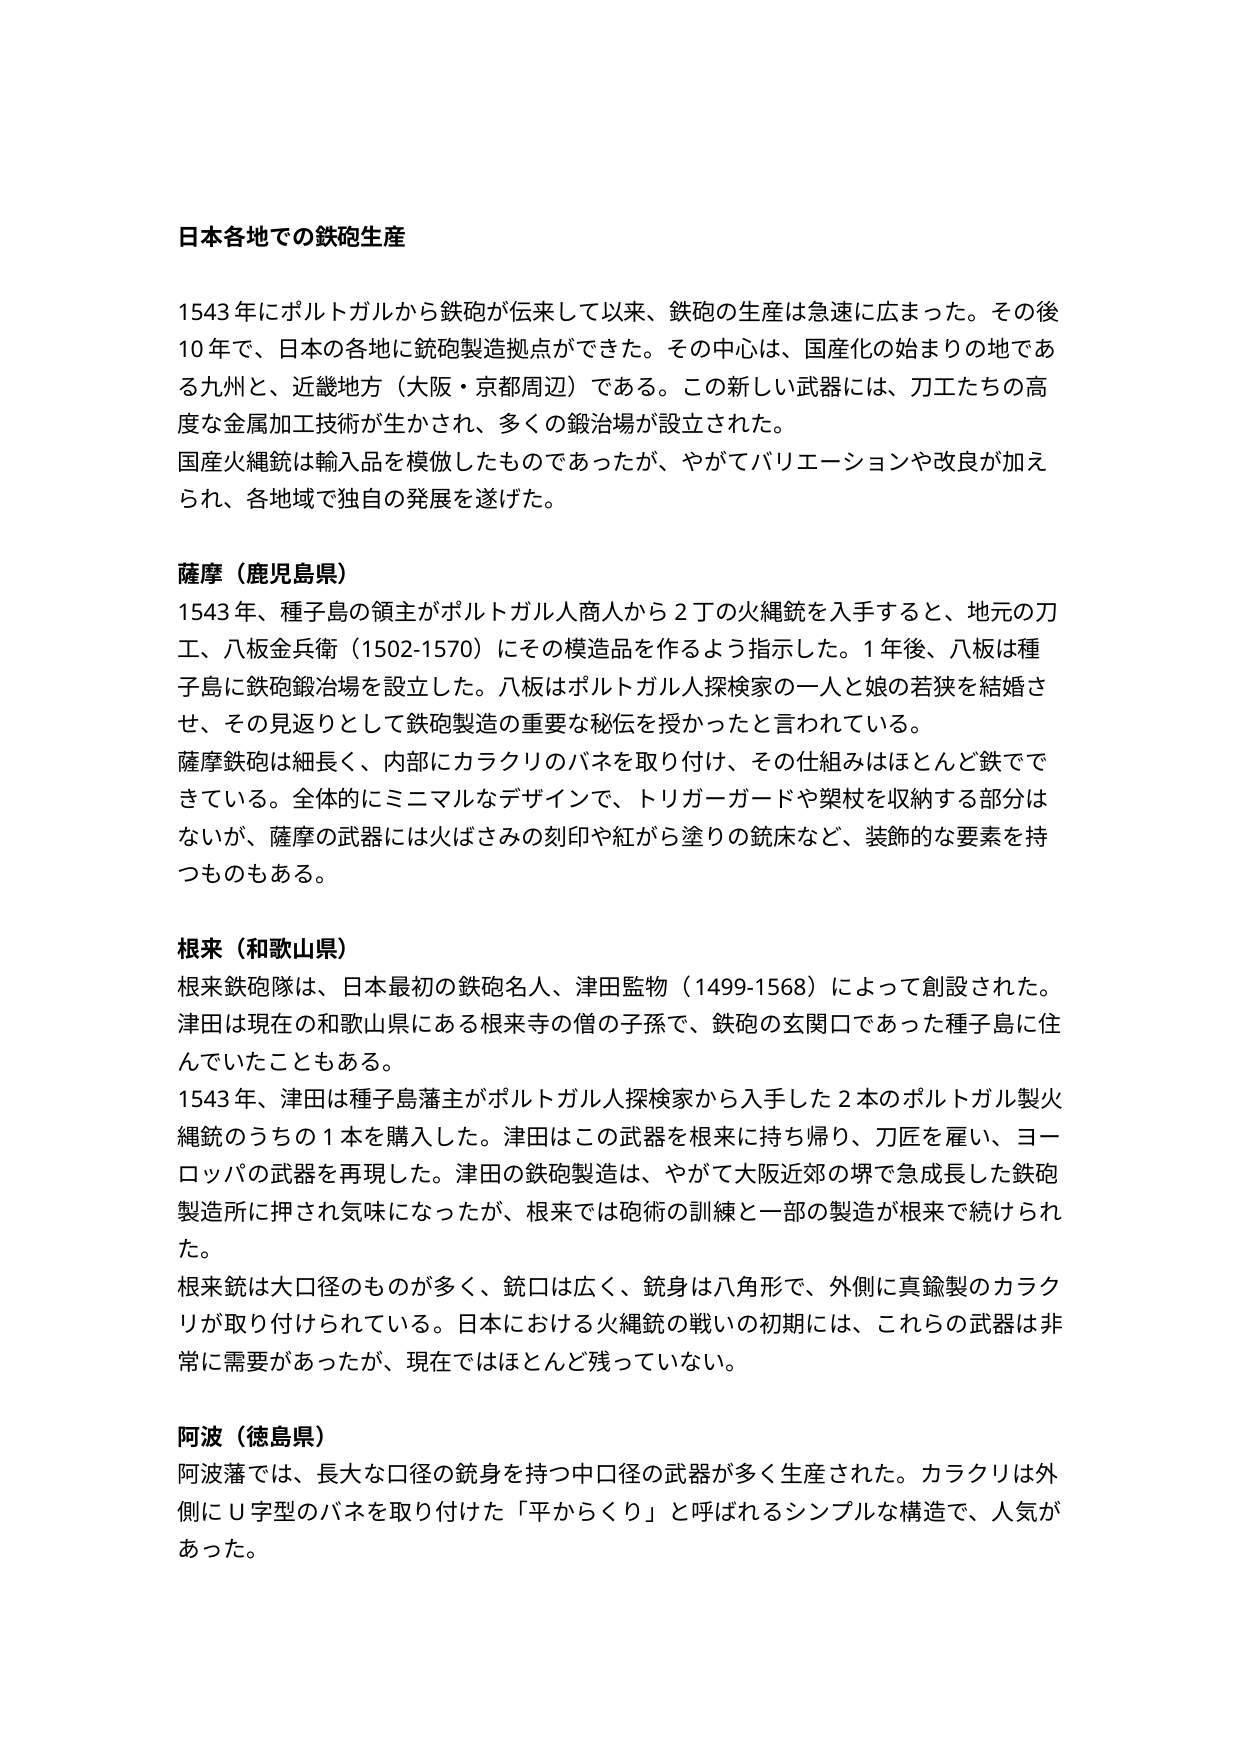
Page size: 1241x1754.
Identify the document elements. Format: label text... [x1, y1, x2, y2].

text 1543年にポルトガルから鉄砲が伝来して以来、鉄砲の生産は急速に広まった。その後10年で、日本の各地に銃砲製造拠点ができた。その中心は、国産化の始まりの地である九州と、近畿地方（大阪・京都周辺）である。この新しい武器には、刀工たちの高度な金属加工技術が生かされ、多くの鍛治場が設立された。 [177, 292, 1063, 442]
text 国産火縄銃は輸入品を模倣したものであったが、やがてバリエーションや改良が加えられ、各地域で独自の発展を遂げた。 [177, 442, 1063, 517]
text 薩摩（鹿児島県） [177, 554, 1063, 592]
text 根来銃は大口径のものが多く、銃口は広く、銃身は八角形で、外側に真鍮製のカラクリが取り付けられている。日本における火縄銃の戦いの初期には、これらの武器は非常に需要があったが、現在ではほとんど残っていない。 [177, 1267, 1063, 1379]
text 根来（和歌山県） [177, 929, 1063, 967]
text 1543年、津田は種子島藩主がポルトガル人探検家から入手した2本のポルトガル製火縄銃のうちの1本を購入した。津田はこの武器を根来に持ち帰り、刀匠を雇い、ヨーロッパの武器を再現した。津田の鉄砲製造は、やがて大阪近郊の堺で急成長した鉄砲製造所に押され気味になったが、根来では砲術の訓練と一部の製造が根来で続けられた。 [177, 1079, 1063, 1267]
text 1543年、種子島の領主がポルトガル人商人から2丁の火縄銃を入手すると、地元の刀工、八板金兵衛（1502-1570）にその模造品を作るよう指示した。1年後、八板は種子島に鉄砲鍛冶場を設立した。八板はポルトガル人探検家の一人と娘の若狭を結婚させ、その見返りとして鉄砲製造の重要な秘伝を授かったと言われている。 [177, 592, 1063, 742]
text 日本各地での鉄砲生産 [177, 217, 1063, 254]
text 阿波藩では、長大な口径の銃身を持つ中口径の武器が多く生産された。カラクリは外側にU字型のバネを取り付けた「平からくり」と呼ばれるシンプルな構造で、人気があった。 [177, 1454, 1063, 1567]
text 根来鉄砲隊は、日本最初の鉄砲名人、津田監物（1499-1568）によって創設された。津田は現在の和歌山県にある根来寺の僧の子孫で、鉄砲の玄関口であった種子島に住んでいたこともある。 [177, 967, 1063, 1079]
text 薩摩鉄砲は細長く、内部にカラクリのバネを取り付け、その仕組みはほとんど鉄でできている。全体的にミニマルなデザインで、トリガーガードや槊杖を収納する部分はないが、薩摩の武器には火ばさみの刻印や紅がら塗りの銃床など、装飾的な要素を持つものもある。 [177, 742, 1063, 892]
text 阿波（徳島県） [177, 1417, 1063, 1454]
